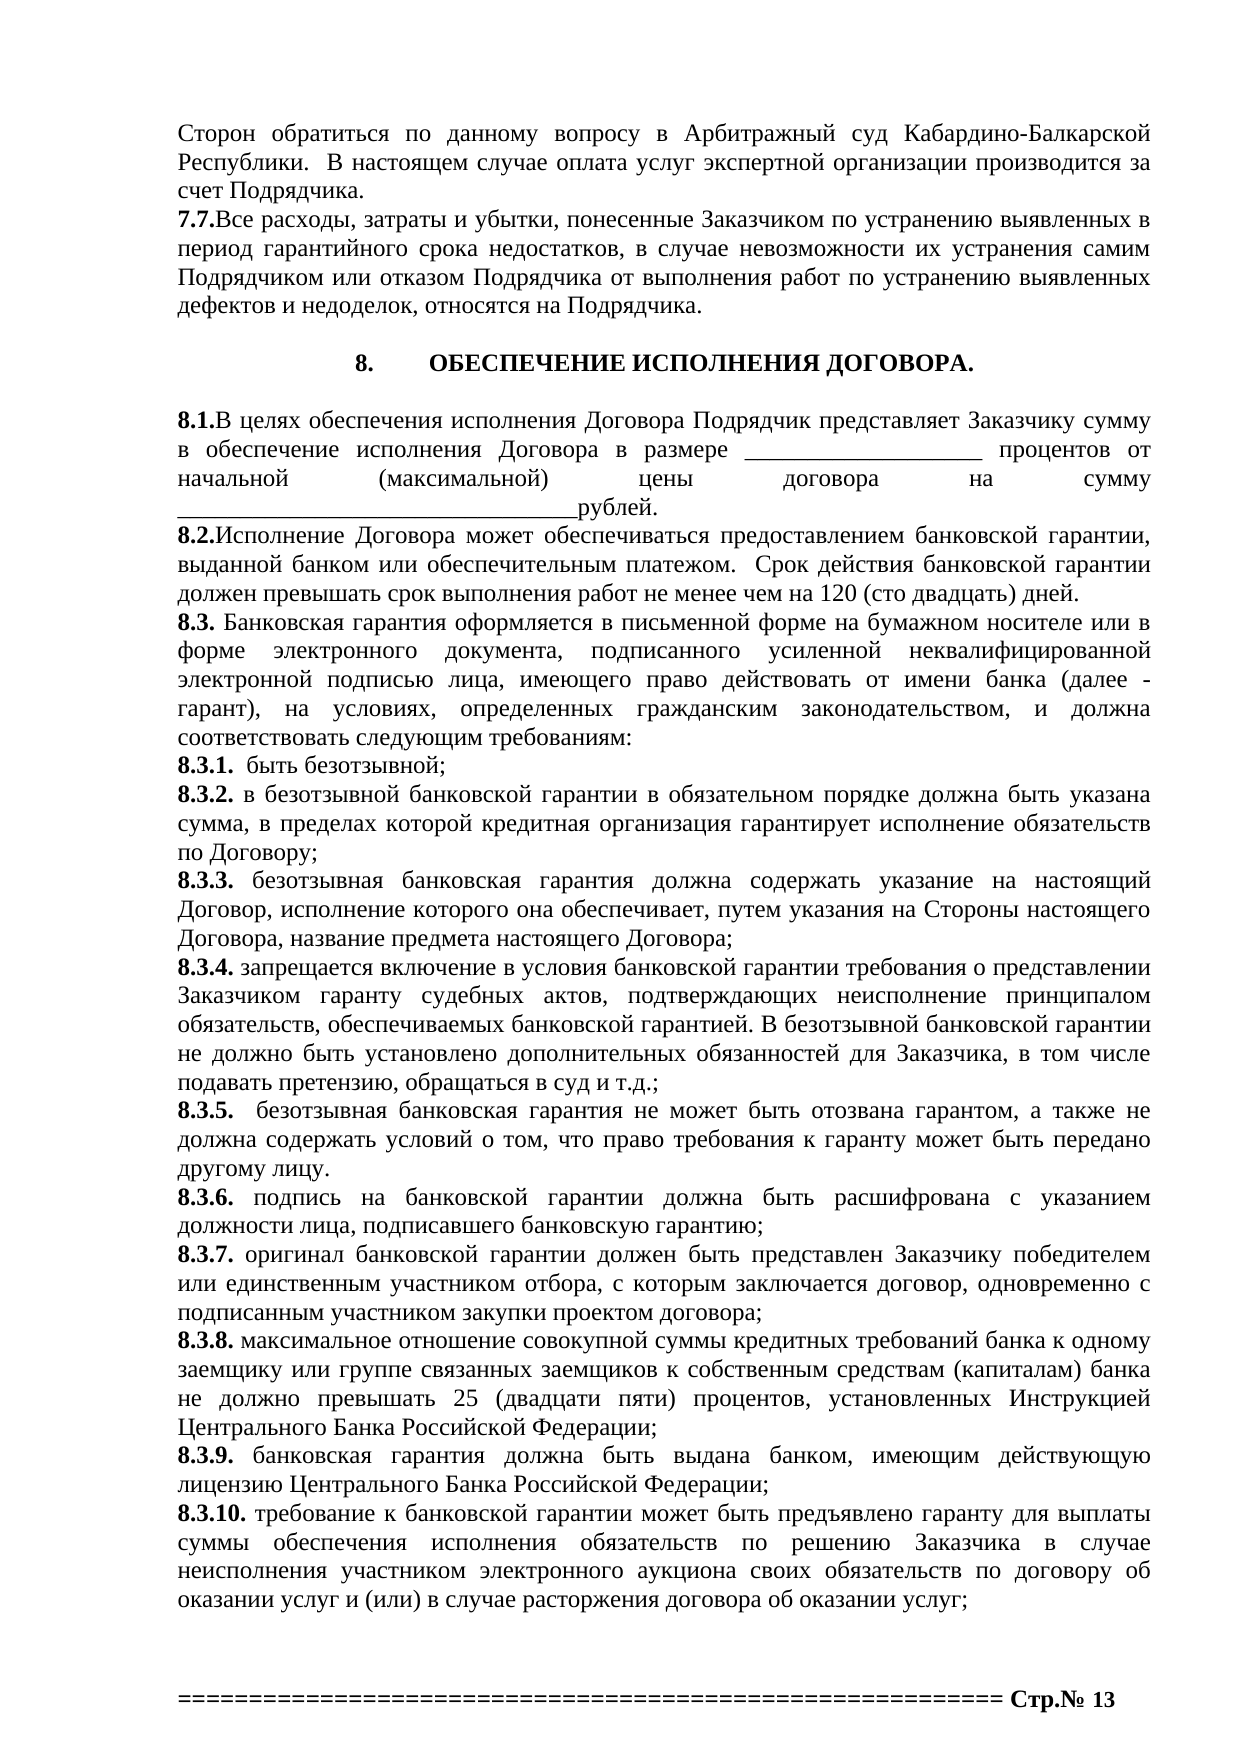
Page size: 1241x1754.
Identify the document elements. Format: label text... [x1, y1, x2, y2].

text 8.3.5. безотзывная банковская гарантия не может быть отозвана гарантом, а также не должна содержать условий о том, что право требования к гаранту может быть передано другому лицу. [177, 1096, 1152, 1182]
text 8. ОБЕСПЕЧЕНИЕ ИСПОЛНЕНИЯ ДОГОВОРА. [177, 348, 1152, 377]
list Исполнение Договора может обеспечиваться предоставлением банковской гарантии, выданной банком или обеспечительным платежом. Срок действия банковской гарантии должен превышать срок выполнения работ не менее чем на 120 (сто двадцать) дней. [177, 521, 1152, 607]
text 8.3.9. банковская гарантия должна быть выдана банком, имеющим действующую лицензию Центрального Банка Российской Федерации; [177, 1441, 1152, 1498]
text 8.3.4. запрещается включение в условия банковской гарантии требования о представлении Заказчиком гаранту судебных актов, подтверждающих неисполнение принципалом обязательств, обеспечиваемых банковской гарантией. В безотзывной банковской гарантии не должно быть установлено дополнительных обязанностей для Заказчика, в том числе подавать претензию, обращаться в суд и т.д.; [177, 952, 1152, 1096]
text 8.3.8. максимальное отношение совокупной суммы кредитных требований банка к одному заемщику или группе связанных заемщиков к собственным средствам (капиталам) банка не должно превышать 25 (двадцати пяти) процентов, установленных Инструкцией Центрального Банка Российской Федерации; [177, 1326, 1152, 1441]
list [177, 118, 1152, 204]
text 8.3.6. подпись на банковской гарантии должна быть расшифрована с указанием должности лица, подписавшего банковскую гарантию; [177, 1182, 1152, 1239]
list В целях обеспечения исполнения Договора Подрядчик представляет Заказчику сумму в обеспечение исполнения Договора в размере ___________________ процентов от начальной (максимальной) цены договора на сумму ________________________________рублей. [177, 406, 1152, 521]
text 8.3.3. безотзывная банковская гарантия должна содержать указание на настоящий Договор, исполнение которого она обеспечивает, путем указания на Стороны настоящего Договора, название предмета настоящего Договора; [177, 866, 1152, 952]
text 8.3. Банковская гарантия оформляется в письменной форме на бумажном носителе или в форме электронного документа, подписанного усиленной неквалифицированной электронной подписью лица, имеющего право действовать от имени банка (далее - гарант), на условиях, определенных гражданским законодательством, и должна соответствовать следующим требованиям: [177, 607, 1152, 751]
text 8.3.2. в безотзывной банковской гарантии в обязательном порядке должна быть указана сумма, в пределах которой кредитная организация гарантирует исполнение обязательств по Договору; [177, 779, 1152, 866]
text 8.3.7. оригинал банковской гарантии должен быть представлен Заказчику победителем или единственным участником отбора, с которым заключается договор, одновременно с подписанным участником закупки проектом договора; [177, 1239, 1152, 1326]
list Все расходы, затраты и убытки, понесенные Заказчиком по устранению выявленных в период гарантийного срока недостатков, в случае невозможности их устранения самим Подрядчиком или отказом Подрядчика от выполнения работ по устранению выявленных дефектов и недоделок, относятся на Подрядчика. [177, 204, 1152, 319]
text 8.3.10. требование к банковской гарантии может быть предъявлено гаранту для выплаты суммы обеспечения исполнения обязательств по решению Заказчика в случае неисполнения участником электронного аукциона своих обязательств по договору об оказании услуг и (или) в случае расторжения договора об оказании услуг; [177, 1498, 1152, 1613]
text 8.3.1. быть безотзывной; [177, 751, 1152, 779]
